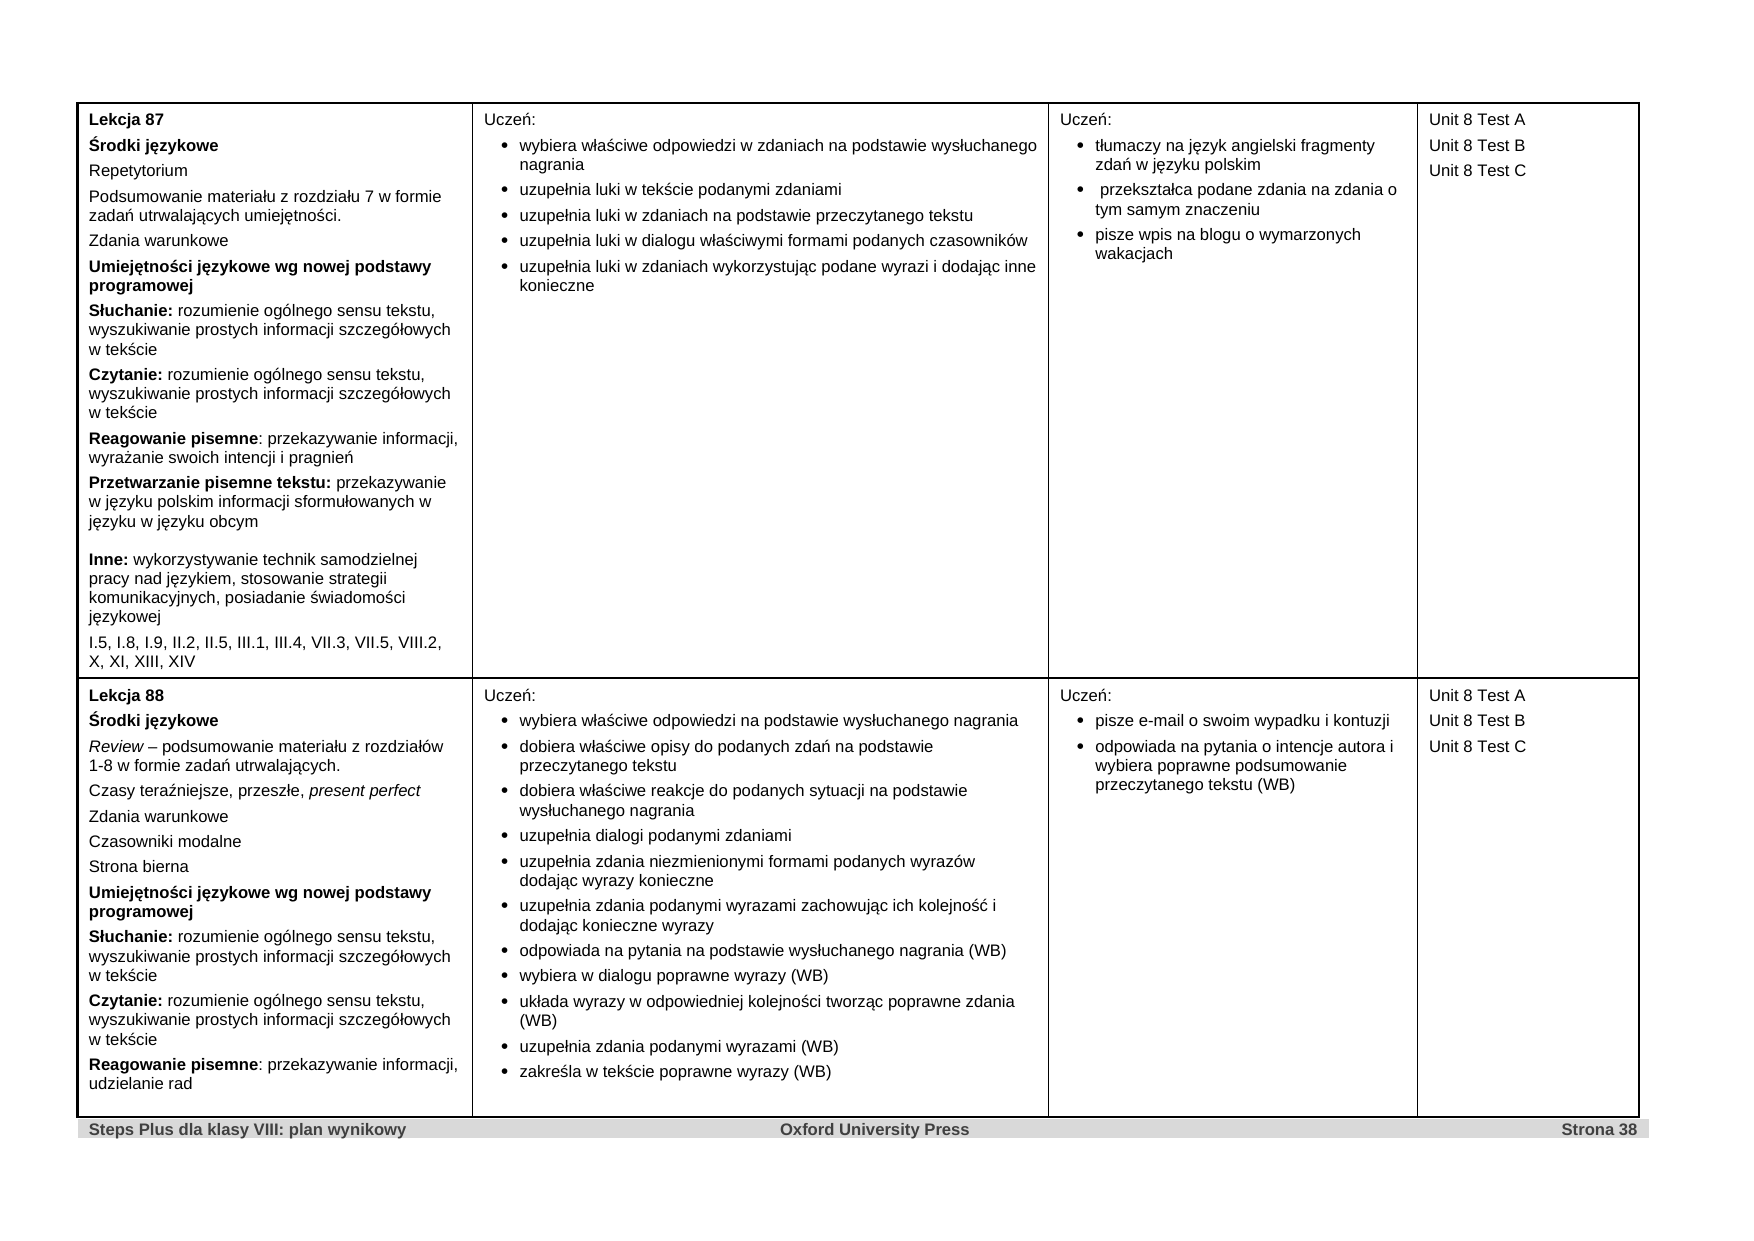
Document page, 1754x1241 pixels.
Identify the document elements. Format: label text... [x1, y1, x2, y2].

table_cell Lekcja 87 Środki językowe Repetytorium Podsumowanie materiału z rozdziału 7 w formie zadań utrwalających umiejętności. Zdania warunkowe Umiejętności językowe wg nowej podstawy programowej Słuchanie: rozumienie ogólnego sensu tekstu, wyszukiwanie prostych informacji szczegółowych w tekście Czytanie: rozumienie ogólnego sensu tekstu, wyszukiwanie prostych informacji szczegółowych w tekście Reagowanie pisemne: przekazywanie informacji, wyrażanie swoich intencji i pragnień Przetwarzanie pisemne tekstu: przekazywanie w języku polskim informacji sformułowanych w języku w języku obcym Inne: wykorzystywanie technik samodzielnej pracy nad językiem, stosowanie strategii komunikacyjnych, posiadanie świadomości językowej I.5, I.8, I.9, II.2, II.5, III.1, III.4, VII.3, VII.5, VIII.2, X, XI, XIII, XIV [79, 104, 472, 677]
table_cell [79, 679, 472, 1116]
table_cell Uczeń: tłumaczy na język angielski fragmenty zdań w języku polskim przekształca podane zdania na zdania o tym samym znaczeniu pisze wpis na blogu o wymarzonych wakacjach [1049, 104, 1417, 677]
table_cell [473, 679, 1048, 1116]
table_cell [1418, 104, 1638, 677]
table_cell Uczeń: wybiera właściwe odpowiedzi w zdaniach na podstawie wysłuchanego nagrania uzupełnia luki w tekście podanymi zdaniami uzupełnia luki w zdaniach na podstawie przeczytanego tekstu uzupełnia luki w dialogu właściwymi formami podanych czasowników uzupełnia luki w zdaniach wykorzystując podane wyrazi i dodając inne konieczne [473, 104, 1048, 677]
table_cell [1418, 679, 1638, 1116]
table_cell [1049, 679, 1417, 1116]
